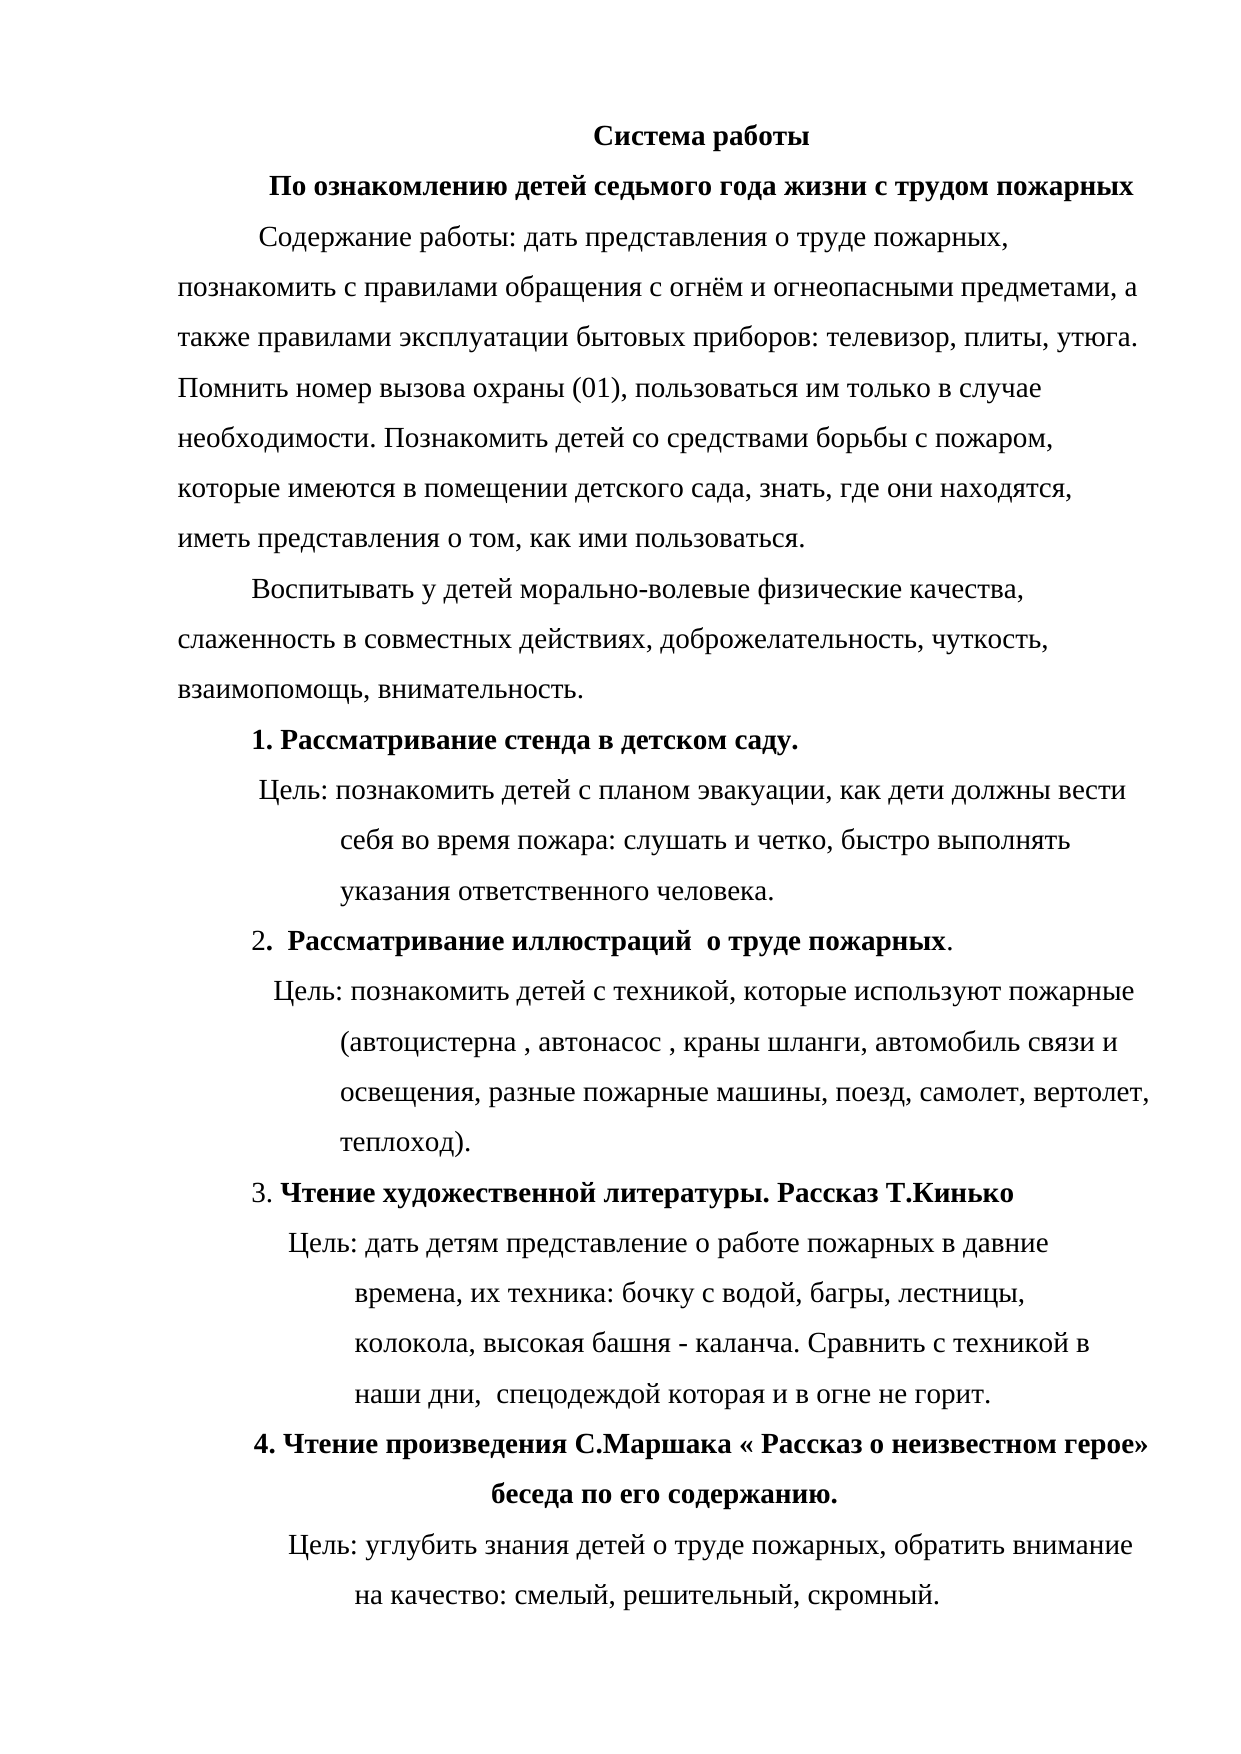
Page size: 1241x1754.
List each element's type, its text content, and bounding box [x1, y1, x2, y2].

text 3. Чтение художественной литературы. Рассказ Т.Кинько [177, 1175, 1152, 1208]
text Цель: познакомить детей с планом эвакуации, как дети должны вести себя во время пожара: слушать и четко, быстро выполнять указания ответственного человека. [251, 772, 1152, 906]
text По ознакомлению детей седьмого года жизни с трудом пожарных [177, 168, 1152, 202]
text 1. Рассматривание стенда в детском саду. [177, 722, 1152, 755]
text Содержание работы: дать представления о труде пожарных, познакомить с правилами обращения с огнём и огнеопасными предметами, а также правилами эксплуатации бытовых приборов: телевизор, плиты, утюга. Помнить номер вызова охраны (01), пользоваться им только в случае необходимости. Познакомить детей со средствами борьбы с пожаром, которые имеются в помещении детского сада, знать, где они находятся, иметь представления о том, как ими пользоваться. [177, 219, 1152, 554]
text 4. Чтение произведения С.Маршака « Рассказ о неизвестном герое» беседа по его содержанию. [177, 1426, 1152, 1510]
text Система работы [177, 118, 1152, 152]
text 2. Рассматривание иллюстраций о труде пожарных. [177, 923, 1152, 957]
text Цель: познакомить детей с техникой, которые используют пожарные (автоцистерна , автонасос , краны шланги, автомобиль связи и освещения, разные пожарные машины, поезд, самолет, вертолет, теплоход). [266, 973, 1152, 1158]
text Цель: углубить знания детей о труде пожарных, обратить внимание на качество: смелый, решительный, скромный. [281, 1527, 1152, 1611]
text Воспитывать у детей морально-волевые физические качества, слаженность в совместных действиях, доброжелательность, чуткость, взаимопомощь, внимательность. [177, 571, 1152, 705]
text Цель: дать детям представление о работе пожарных в давние времена, их техника: бочку с водой, багры, лестницы, колокола, высокая башня - каланча. Сравнить с техникой в наши дни, спецодеждой которая и в огне не горит. [281, 1225, 1152, 1409]
